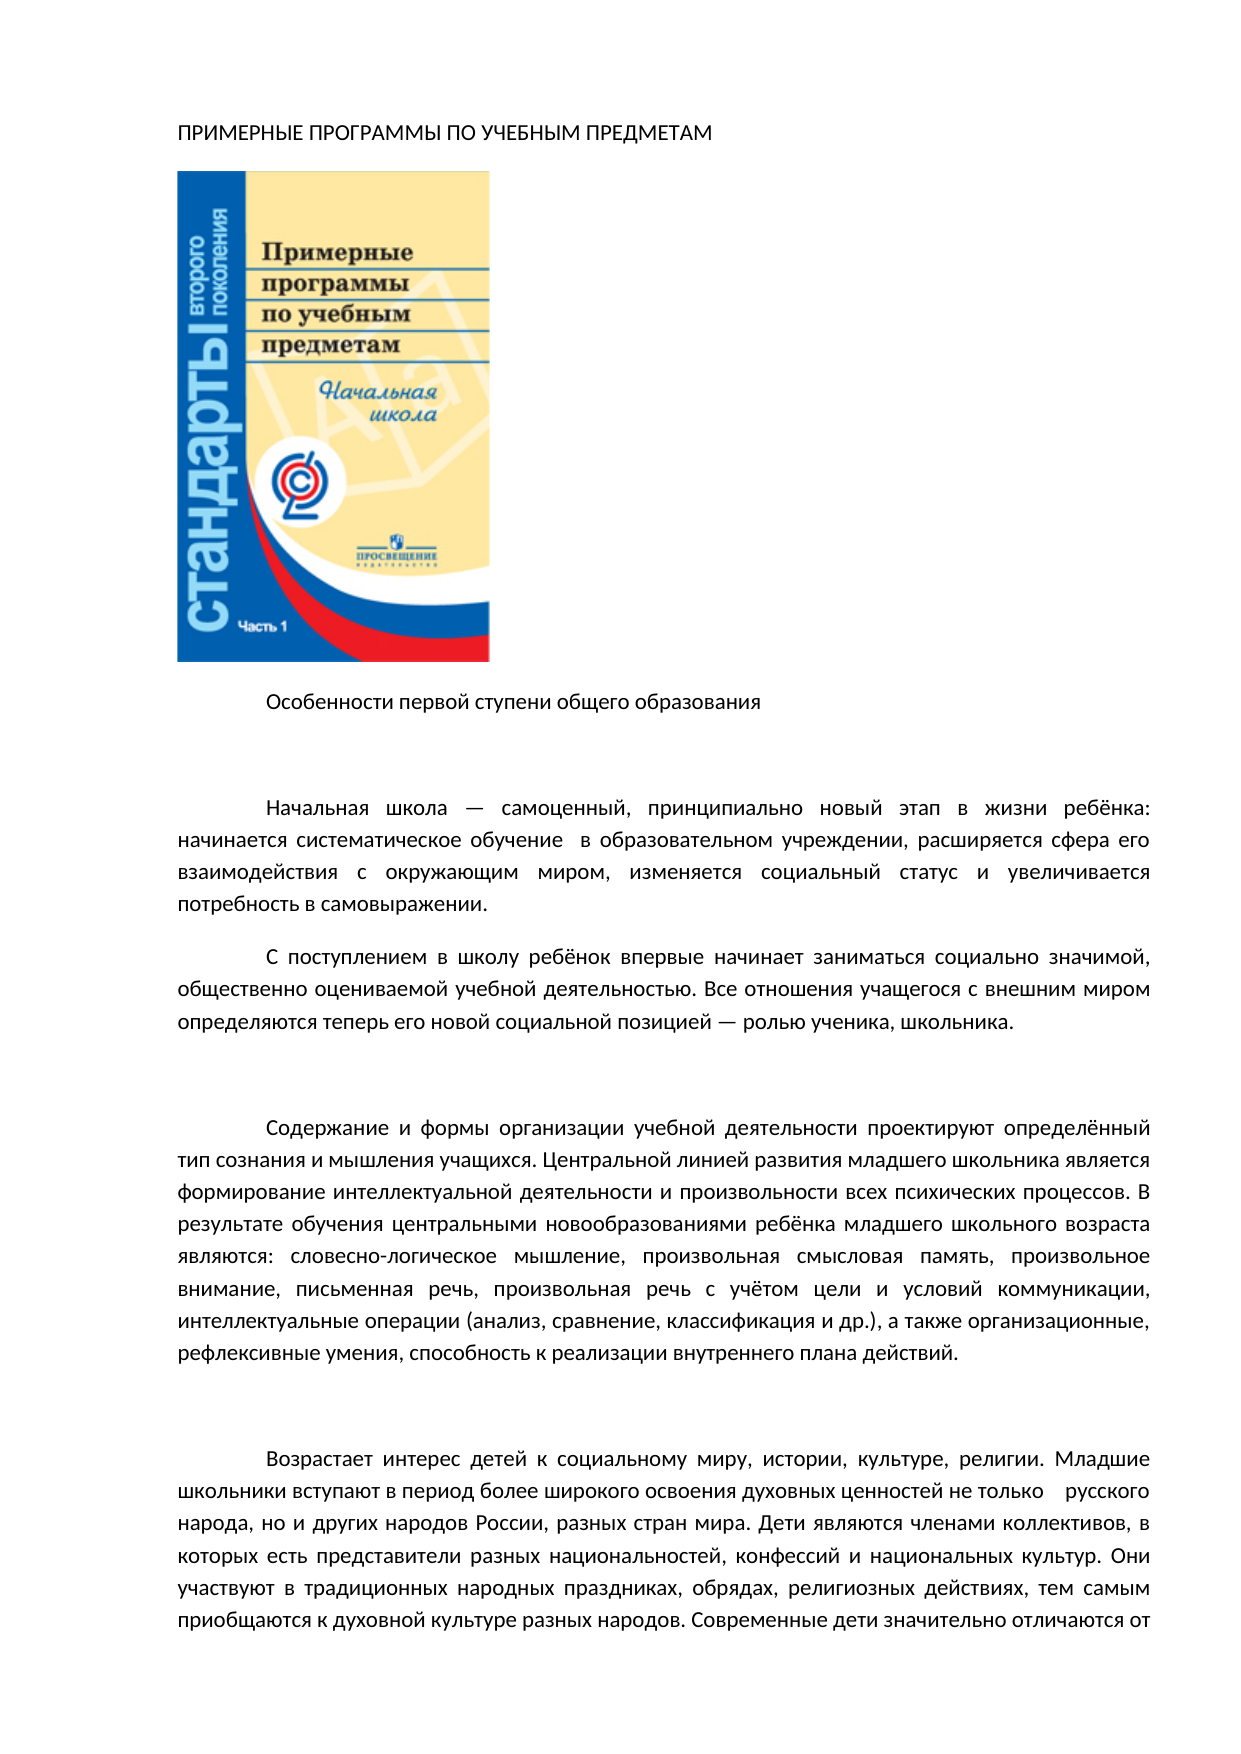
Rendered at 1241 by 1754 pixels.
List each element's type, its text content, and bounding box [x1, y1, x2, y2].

picture [177, 171, 490, 662]
text Начальная школа — самоценный, принципиально новый этап в жизни ребёнка: начинается систематическое обучение в образовательном учреждении, расширяется сфера его взаимодействия с окружающим миром, изменяется социальный статус и увеличивается потребность в самовыражении. [177, 793, 1152, 917]
text Содержание и формы организации учебной деятельности проектируют определённый тип сознания и мышления учащихся. Центральной линией развития младшего школьника является формирование интеллектуальной деятельности и произвольности всех психических процессов. В результате обучения центральными новообразованиями ребёнка младшего школьного возраста являются: словесно-логическое мышление, произвольная смысловая память, произвольное внимание, письменная речь, произвольная речь с учётом цели и условий коммуникации, интеллектуальные операции (анализ, сравнение, классификация и др.), а также организационные, рефлексивные умения, способность к реализации внутреннего плана действий. [177, 1113, 1152, 1366]
text Особенности первой ступени общего образования [177, 687, 1152, 715]
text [177, 1444, 1152, 1633]
text С поступлением в школу ребёнок впервые начинает заниматься социально значимой, общественно оцениваемой учебной деятельностью. Все отношения учащегося с внешним миром определяются теперь его новой социальной позицией — ролью ученика, школьника. [177, 942, 1152, 1035]
text ПРИМЕРНЫЕ ПРОГРАММЫ ПО УЧЕБНЫМ ПРЕДМЕТАМ [177, 118, 1152, 146]
